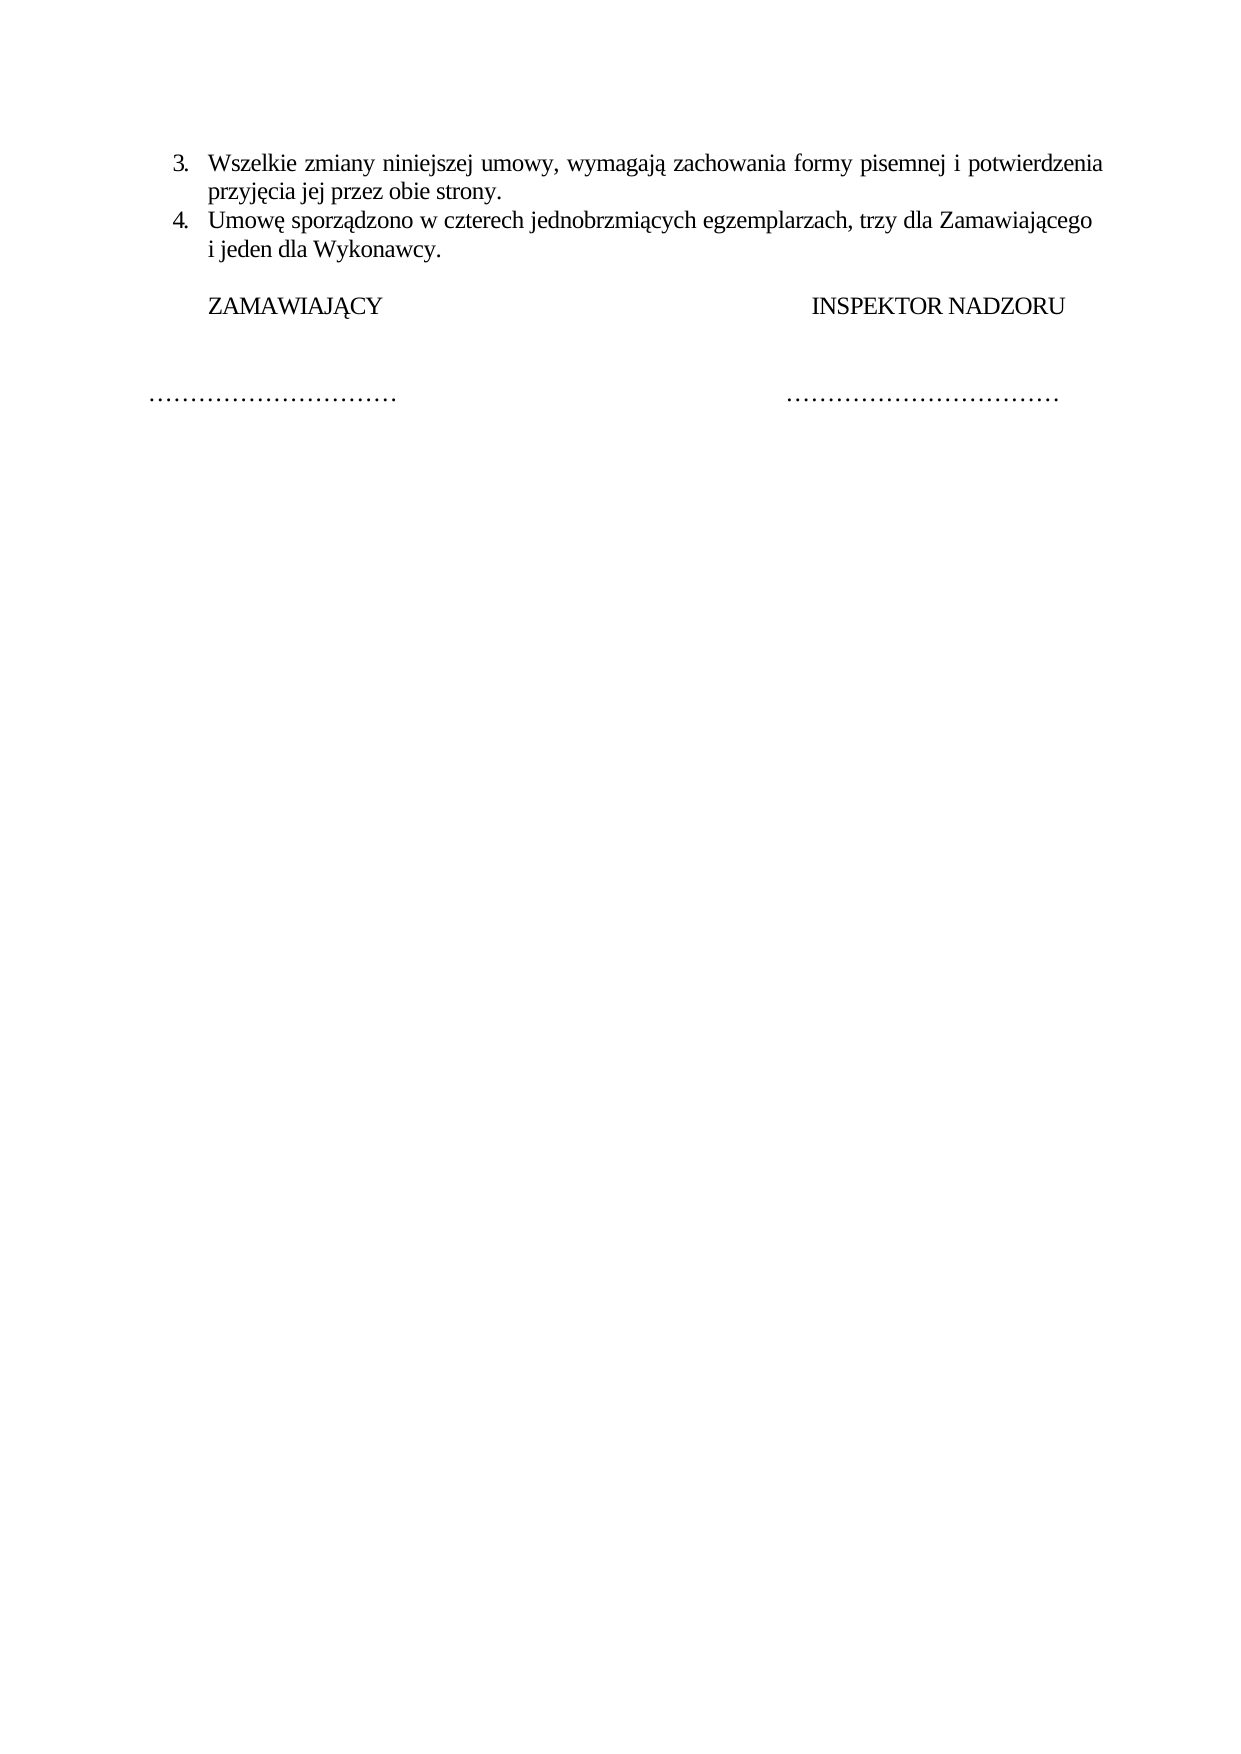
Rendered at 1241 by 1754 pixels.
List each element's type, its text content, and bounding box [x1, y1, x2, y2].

list Wszelkie zmiany niniejszej umowy, wymagają zachowania formy pisemnej i potwierdzenia przyjęcia jej przez obie strony. [172, 148, 1104, 205]
text ZAMAWIAJĄCY INSPEKTOR NADZORU [208, 291, 1093, 320]
list Umowę sporządzono w czterech jednobrzmiących egzemplarzach, trzy dla Zamawiającego i jeden dla Wykonawcy. [172, 205, 1093, 263]
text ………………………… …………………………… [148, 378, 1093, 406]
